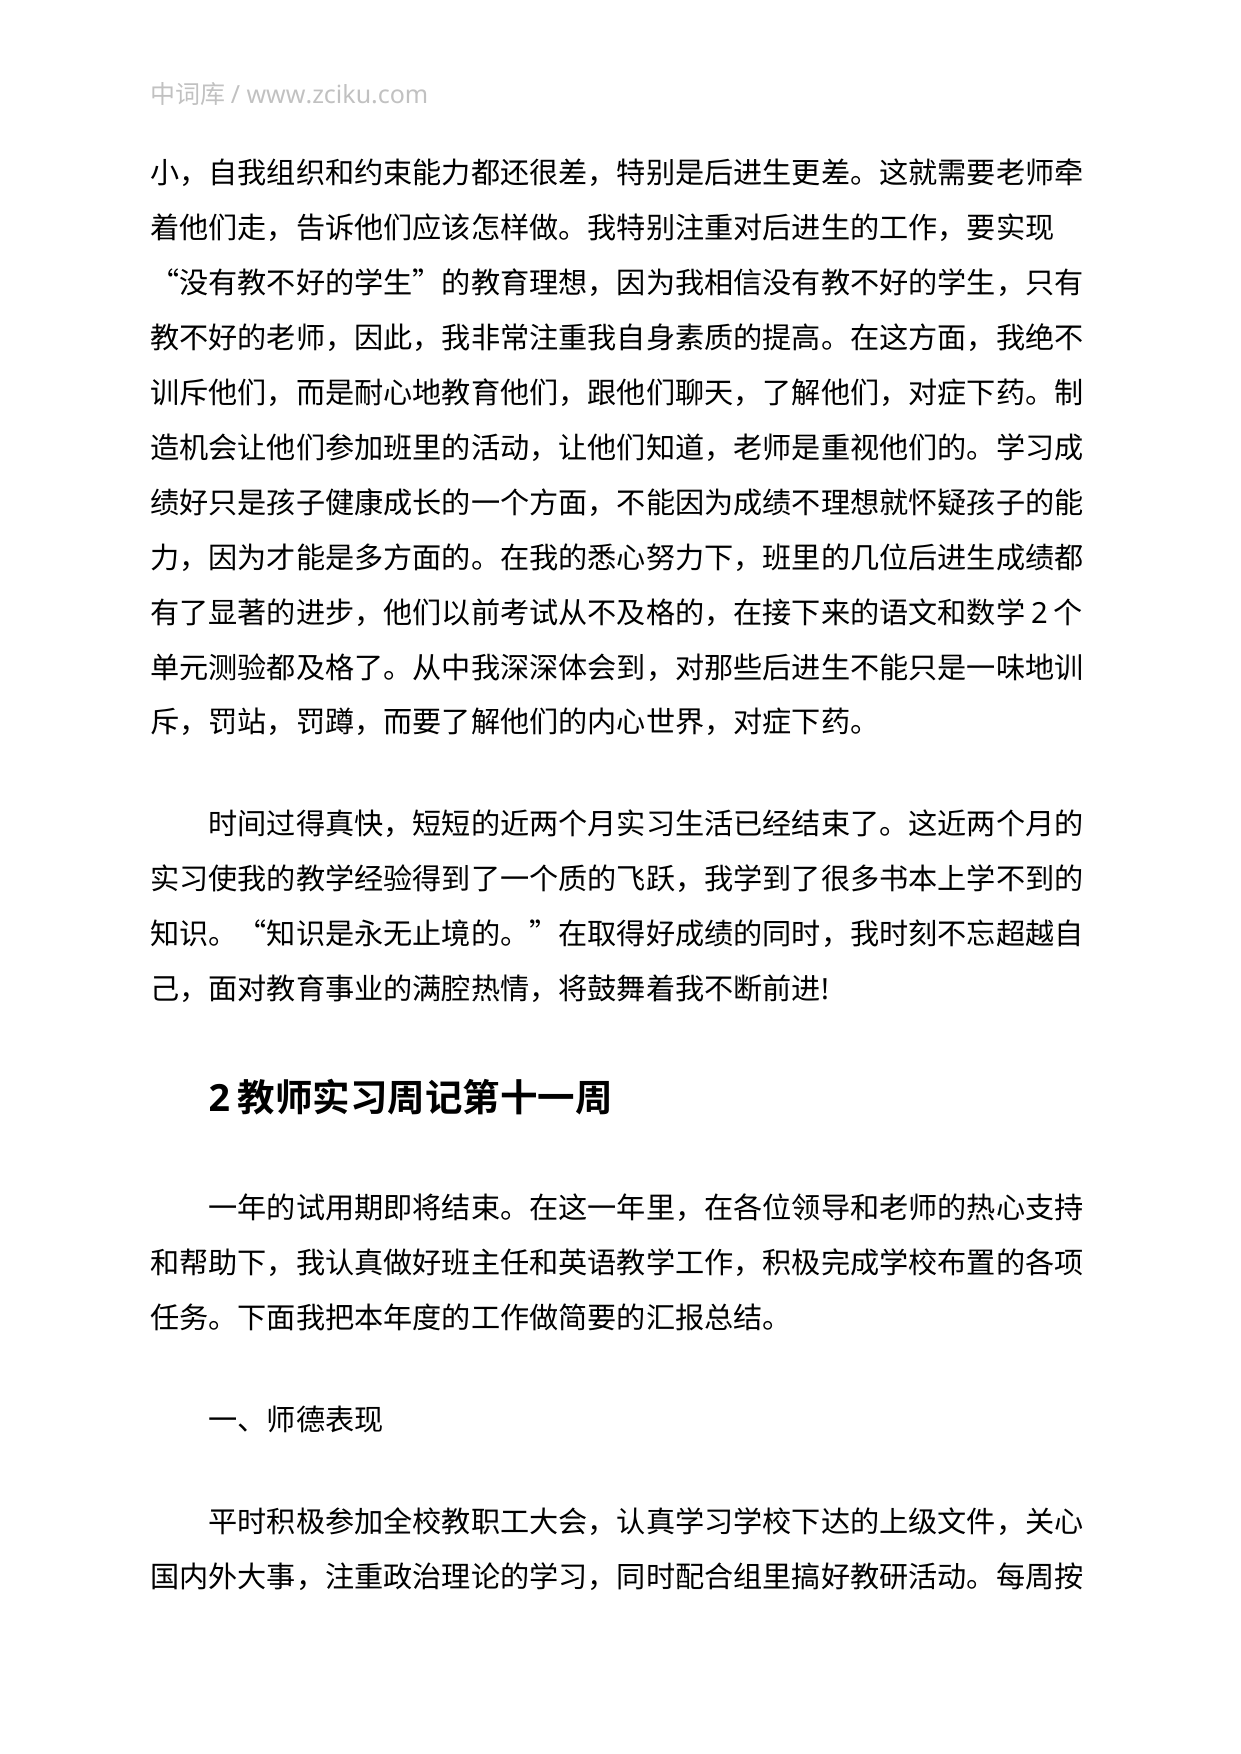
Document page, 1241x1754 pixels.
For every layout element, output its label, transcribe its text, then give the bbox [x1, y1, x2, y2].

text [150, 150, 1090, 741]
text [150, 1498, 1090, 1596]
text 时间过得真快，短短的近两个月实习生活已经结束了。这近两个月的实习使我的教学经验得到了一个质的飞跃，我学到了很多书本上学不到的知识。“知识是永无止境的。”在取得好成绩的同时，我时刻不忘超越自己，面对教育事业的满腔热情，将鼓舞着我不断前进! [150, 801, 1090, 1008]
text 2教师实习周记第十一周 [150, 1067, 1090, 1122]
text 一、师德表现 [150, 1397, 1090, 1439]
text 一年的试用期即将结束。在这一年里，在各位领导和老师的热心支持和帮助下，我认真做好班主任和英语教学工作，积极完成学校布置的各项任务。下面我把本年度的工作做简要的汇报总结。 [150, 1185, 1090, 1337]
